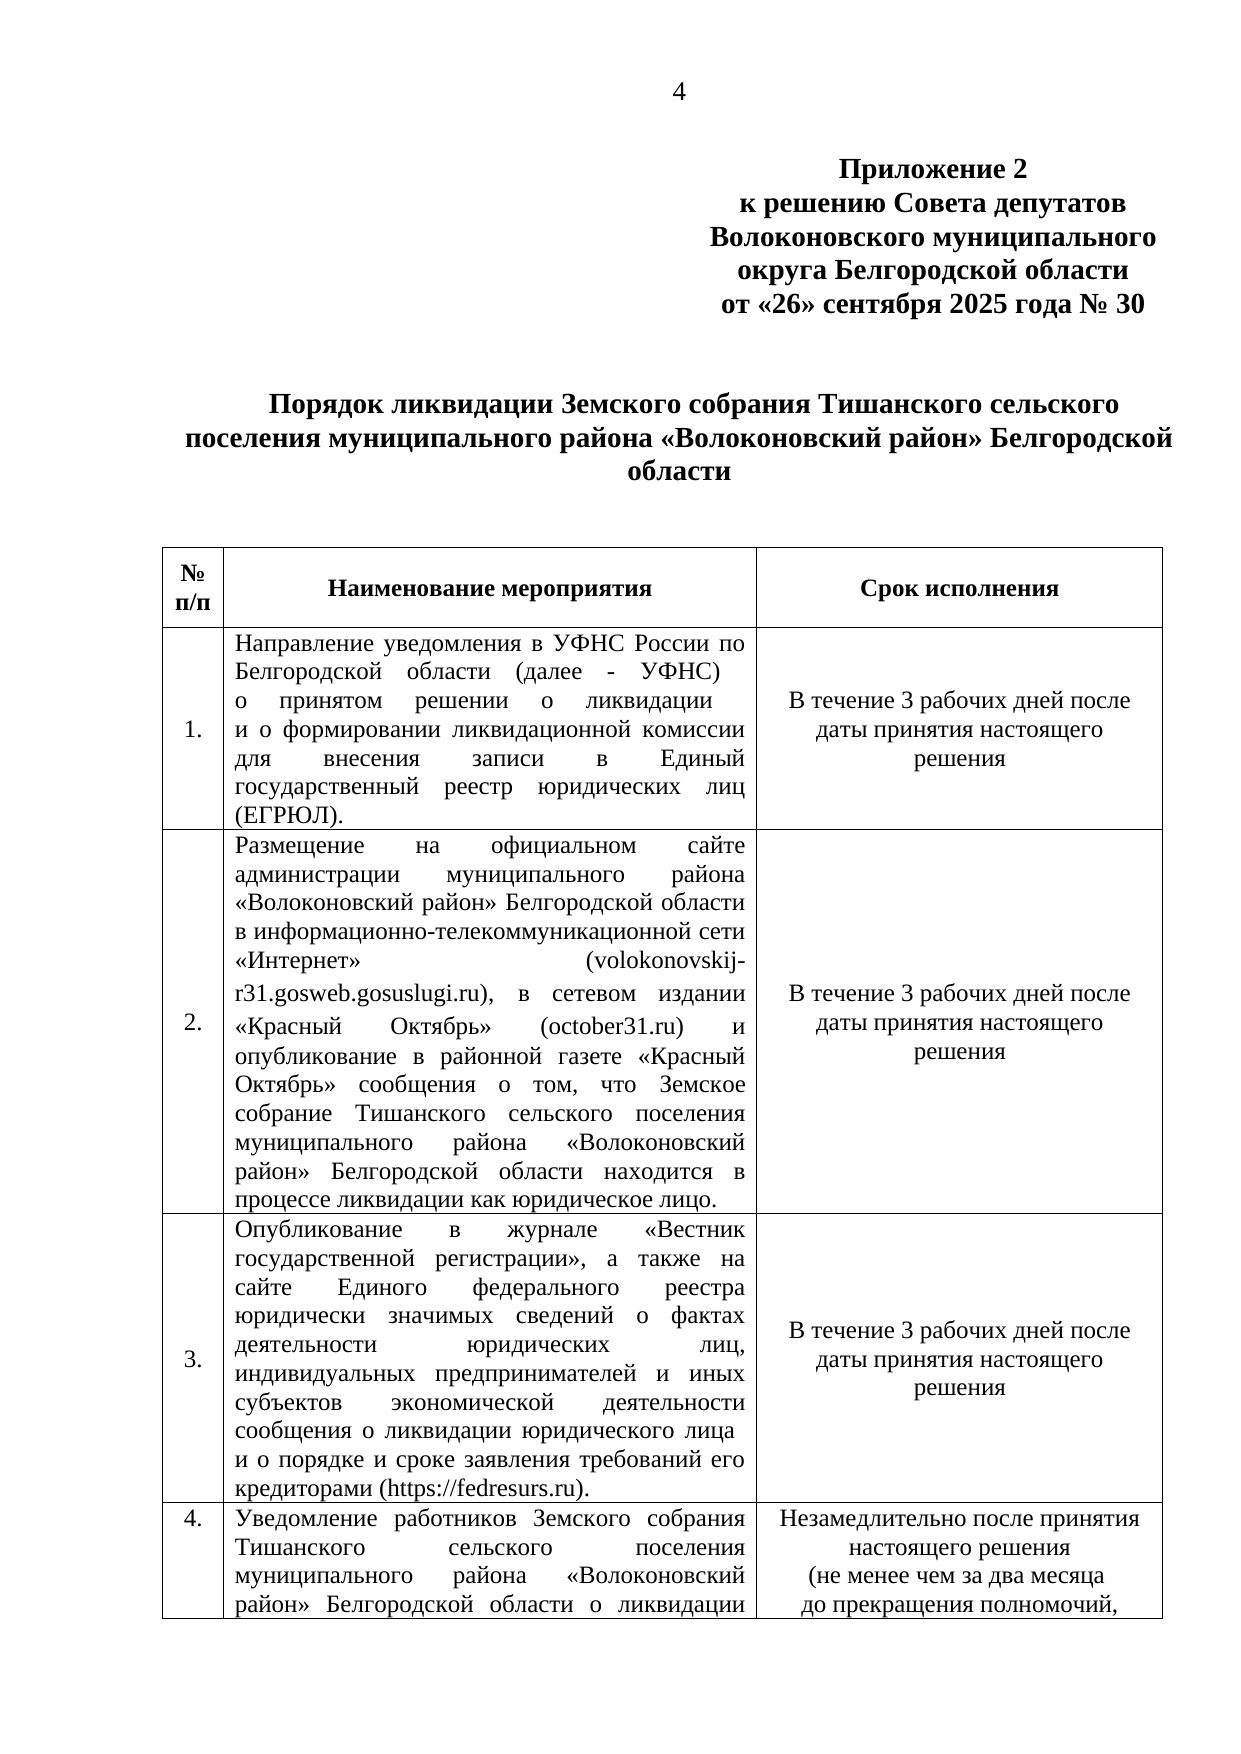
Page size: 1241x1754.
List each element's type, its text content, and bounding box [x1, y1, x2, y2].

table_cell 2. [163, 830, 223, 1213]
table_cell В течение 3 рабочих дней после даты принятия настоящего решения [757, 830, 1162, 1213]
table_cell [224, 1503, 756, 1618]
table_header Наименование мероприятия [224, 548, 756, 627]
table_cell В течение 3 рабочих дней после даты принятия настоящего решения [757, 1214, 1162, 1502]
table_cell Опубликование в журнале «Вестник государственной регистрации», а также на сайте Единого федерального реестра юридически значимых сведений о фактах деятельности юридических лиц, индивидуальных предпринимателей и иных субъектов экономической деятельности сообщения о ликвидации юридического лица и о порядке и сроке заявления требований его кредиторами (https://fedresurs.ru). [224, 1214, 756, 1502]
text Порядок ликвидации Земского собрания Тишанского сельского поселения муниципального района «Волоконовский район» Белгородской области [177, 386, 1181, 487]
table_header Срок исполнения [757, 548, 1162, 627]
table_cell 4. [163, 1503, 223, 1618]
table_cell Направление уведомления в УФНС России по Белгородской области (далее - УФНС) о принятом решении о ликвидации и о формировании ликвидационной комиссии для внесения записи в Единый государственный реестр юридических лиц (ЕГРЮЛ). [224, 628, 756, 829]
table_cell 1. [163, 628, 223, 829]
table_cell В течение 3 рабочих дней после даты принятия настоящего решения [757, 628, 1162, 829]
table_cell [757, 1503, 1162, 1618]
table_cell 3. [163, 1214, 223, 1502]
table_cell Размещение на официальном сайте администрации муниципального района «Волоконовский район» Белгородской области в информационно-телекоммуникационной сети «Интернет» (volokonovskij-r31.gosweb.gosuslugi.ru), в сетевом издании «Красный Октябрь» (october31.ru) и опубликование в районной газете «Красный Октябрь» сообщения о том, что Земское собрание Тишанского сельского поселения муниципального района «Волоконовский район» Белгородской области находится в процессе ликвидации как юридическое лицо. [224, 830, 756, 1213]
table_header № п/п [163, 548, 223, 627]
table_header Приложение 2 к решению Совета депутатов Волоконовского муниципального округа Белгородской области от «26» сентября 2025 года № 30 [697, 152, 1169, 319]
